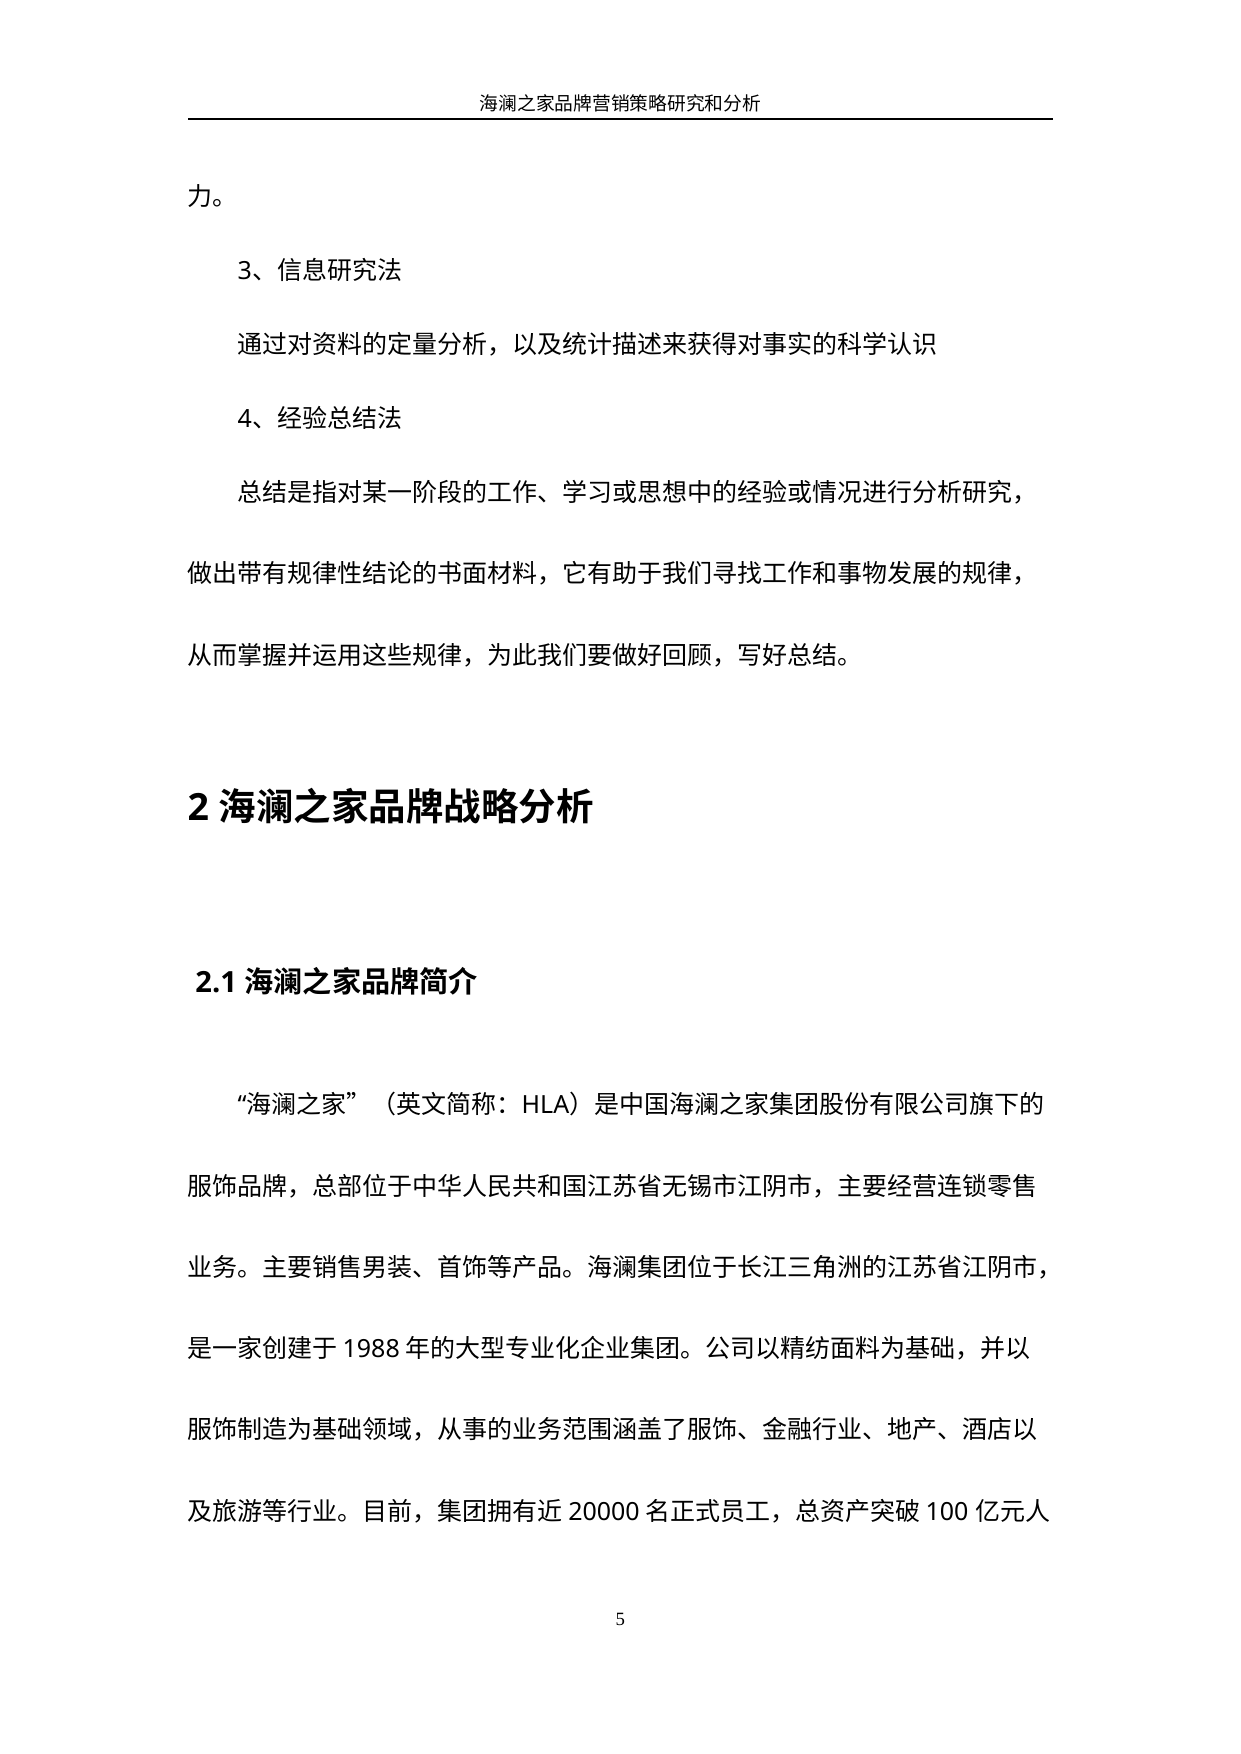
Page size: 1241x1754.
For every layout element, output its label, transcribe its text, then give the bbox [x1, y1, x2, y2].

text 通过对资料的定量分析，以及统计描述来获得对事实的科学认识 [187, 310, 1053, 375]
text 总结是指对某一阶段的工作、学习或思想中的经验或情况进行分析研究，做出带有规律性结论的书面材料，它有助于我们寻找工作和事物发展的规律，从而掌握并运用这些规律，为此我们要做好回顾，写好总结。 [187, 458, 1053, 686]
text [187, 162, 1053, 227]
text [187, 1070, 1053, 1542]
text 4、经验总结法 [187, 384, 1053, 449]
subtitle 2.1 海澜之家品牌简介 [187, 947, 1053, 1012]
subtitle 2 海澜之家品牌战略分析 [187, 771, 1053, 836]
text 3、信息研究法 [187, 236, 1053, 301]
